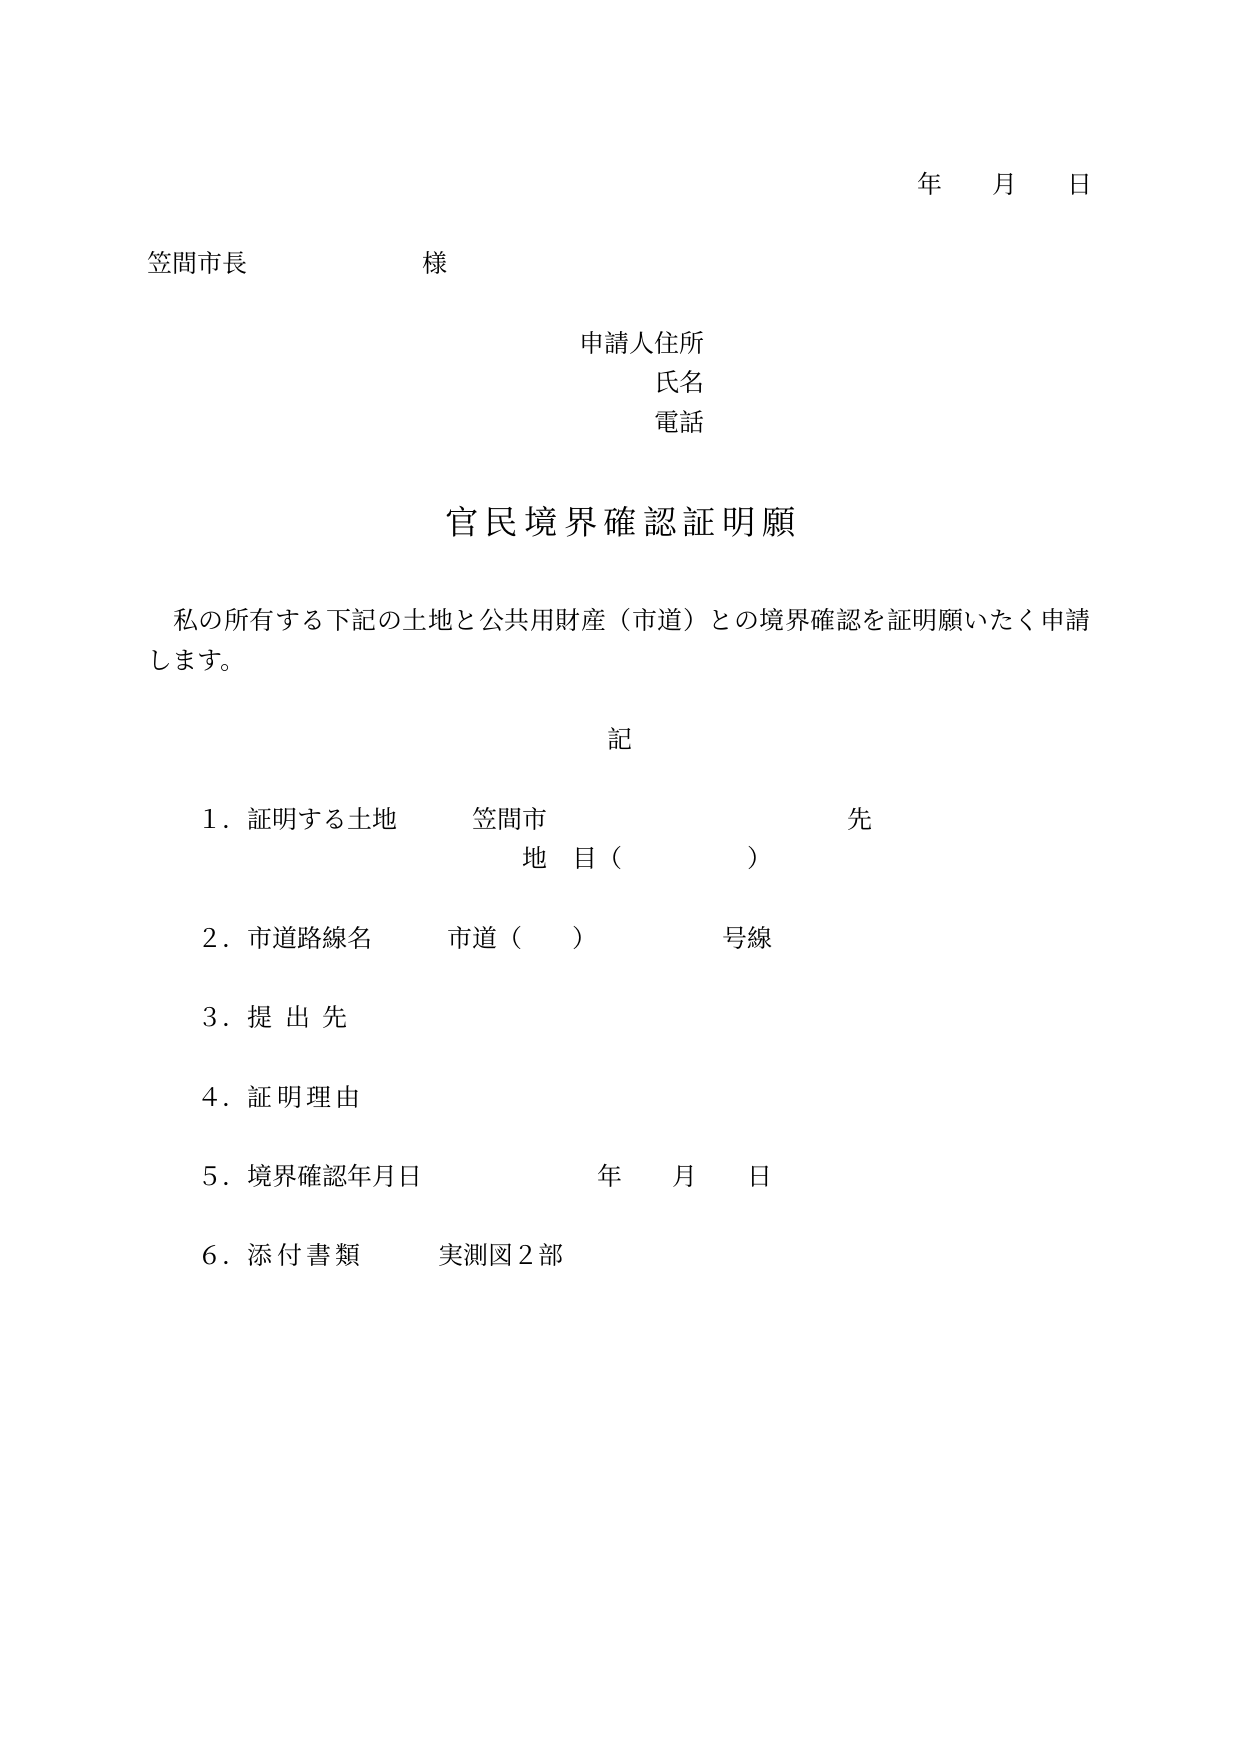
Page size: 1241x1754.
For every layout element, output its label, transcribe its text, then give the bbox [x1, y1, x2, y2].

text 年 月 日 [148, 163, 1092, 202]
text ４．証明理由 [148, 1075, 1092, 1115]
text 私の所有する下記の土地と公共用財産（市道）との境界確認を証明願いたく申請します。 [148, 599, 1092, 678]
text 笠間市長 様 [148, 242, 1092, 282]
text 官民境界確認証明願 [148, 480, 1092, 559]
text ６．添付書類 実測図２部 [148, 1234, 1092, 1274]
text 申請人住所 [148, 321, 1092, 361]
text ５．境界確認年月日 年 月 日 [148, 1155, 1092, 1194]
text 氏名 [148, 361, 1092, 401]
subtitle 記 [148, 718, 1092, 758]
text 地 目（ ） [148, 837, 1092, 877]
text ３．提出先 [148, 996, 1092, 1036]
text ２．市道路線名 市道（ ） 号線 [198, 917, 1092, 956]
text 電話 [148, 401, 1092, 440]
text １．証明する土地 笠間市 先 [198, 798, 1092, 837]
